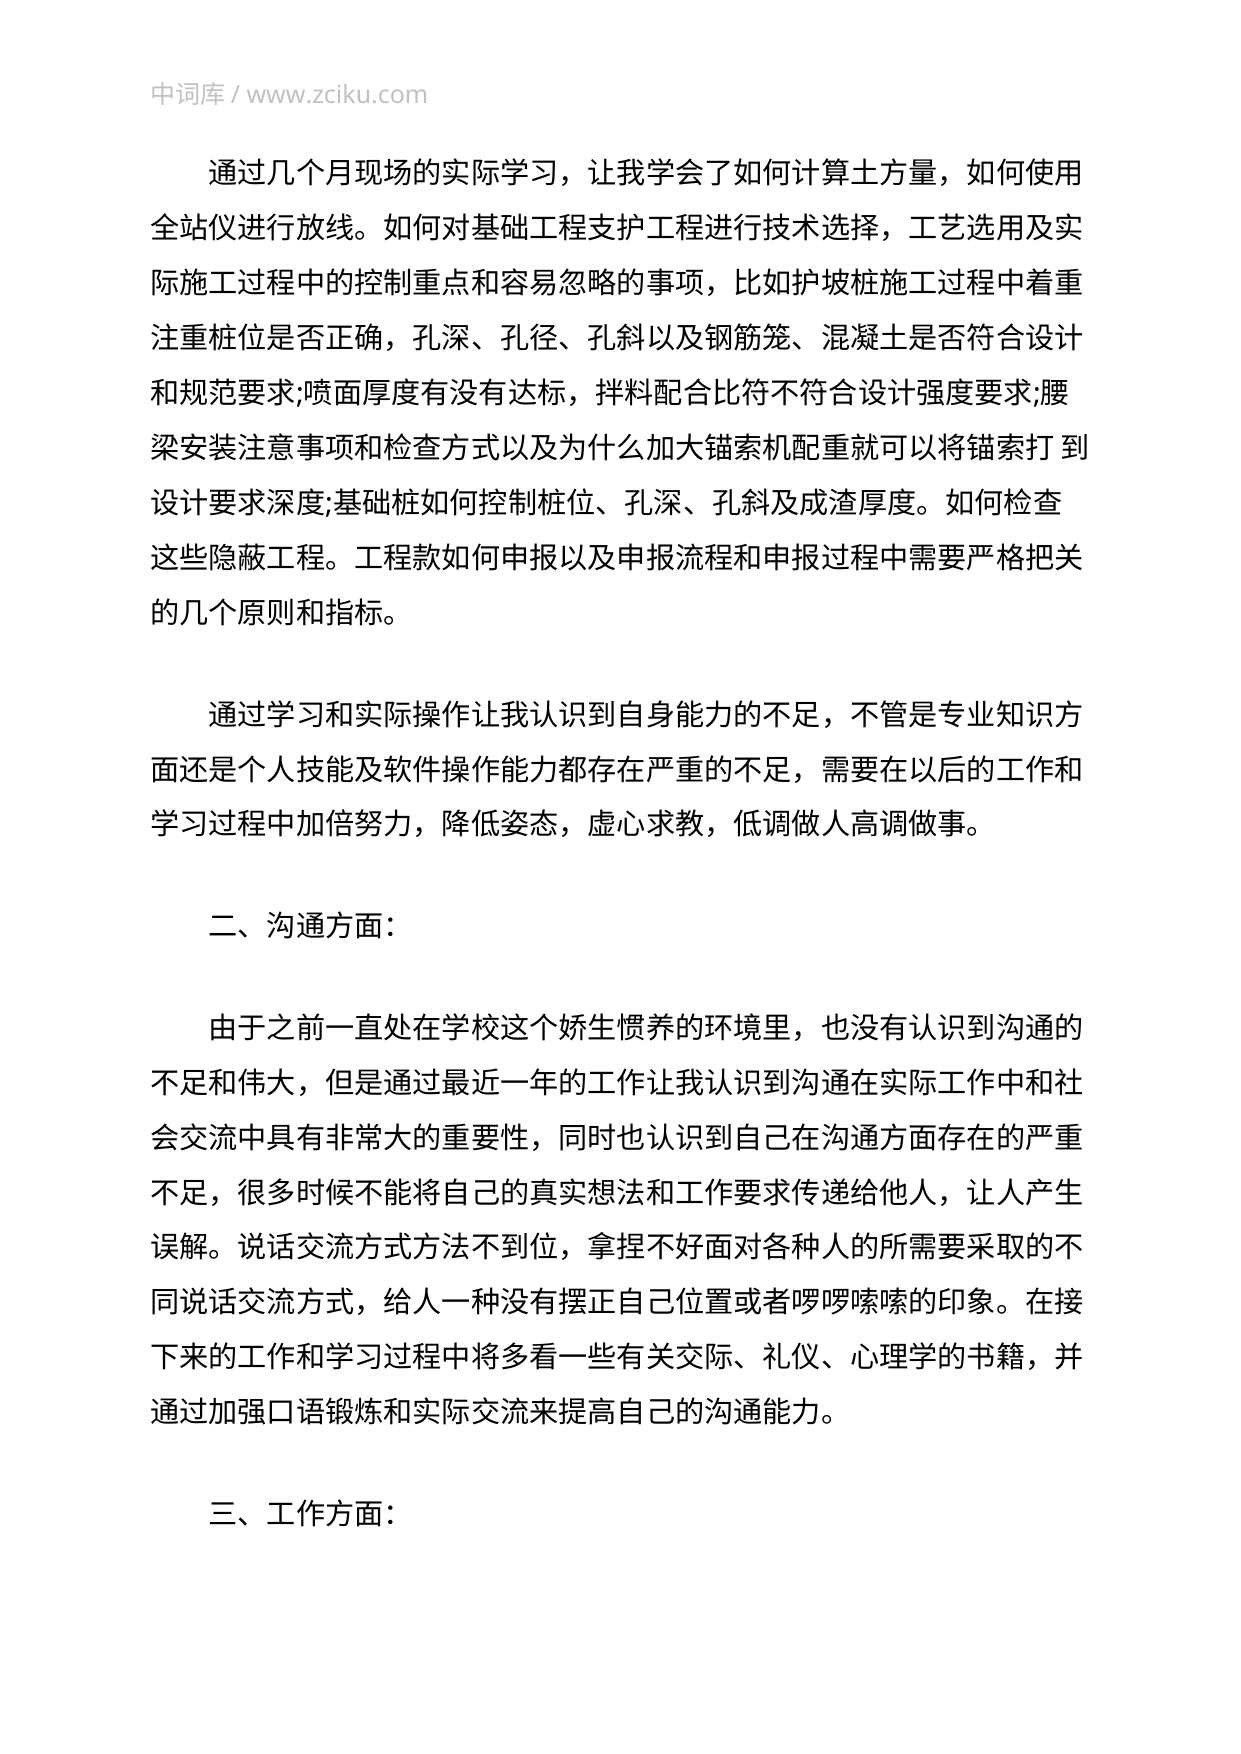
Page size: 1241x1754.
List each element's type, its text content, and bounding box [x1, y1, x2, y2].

text 三、工作方面： [150, 1491, 1090, 1533]
text 通过学习和实际操作让我认识到自身能力的不足，不管是专业知识方面还是个人技能及软件操作能力都存在严重的不足，需要在以后的工作和学习过程中加倍努力，降低姿态，虚心求教，低调做人高调做事。 [150, 691, 1090, 843]
text 二、沟通方面： [150, 903, 1090, 945]
text 通过几个月现场的实际学习，让我学会了如何计算土方量，如何使用全站仪进行放线。如何对基础工程支护工程进行技术选择，工艺选用及实际施工过程中的控制重点和容易忽略的事项，比如护坡桩施工过程中着重注重桩位是否正确，孔深、孔径、孔斜以及钢筋笼、混凝土是否符合设计和规范要求;喷面厚度有没有达标，拌料配合比符不符合设计强度要求;腰梁安装注意事项和检查方式以及为什么加大锚索机配重就可以将锚索打 到设计要求深度;基础桩如何控制桩位、孔深、孔斜及成渣厚度。如何检查这些隐蔽工程。工程款如何申报以及申报流程和申报过程中需要严格把关的几个原则和指标。 [150, 150, 1090, 632]
text 由于之前一直处在学校这个娇生惯养的环境里，也没有认识到沟通的不足和伟大，但是通过最近一年的工作让我认识到沟通在实际工作中和社会交流中具有非常大的重要性，同时也认识到自己在沟通方面存在的严重不足，很多时候不能将自己的真实想法和工作要求传递给他人，让人产生误解。说话交流方式方法不到位，拿捏不好面对各种人的所需要采取的不同说话交流方式，给人一种没有摆正自己位置或者啰啰嗦嗦的印象。在接下来的工作和学习过程中将多看一些有关交际、礼仪、心理学的书籍，并通过加强口语锻炼和实际交流来提高自己的沟通能力。 [150, 1004, 1090, 1431]
